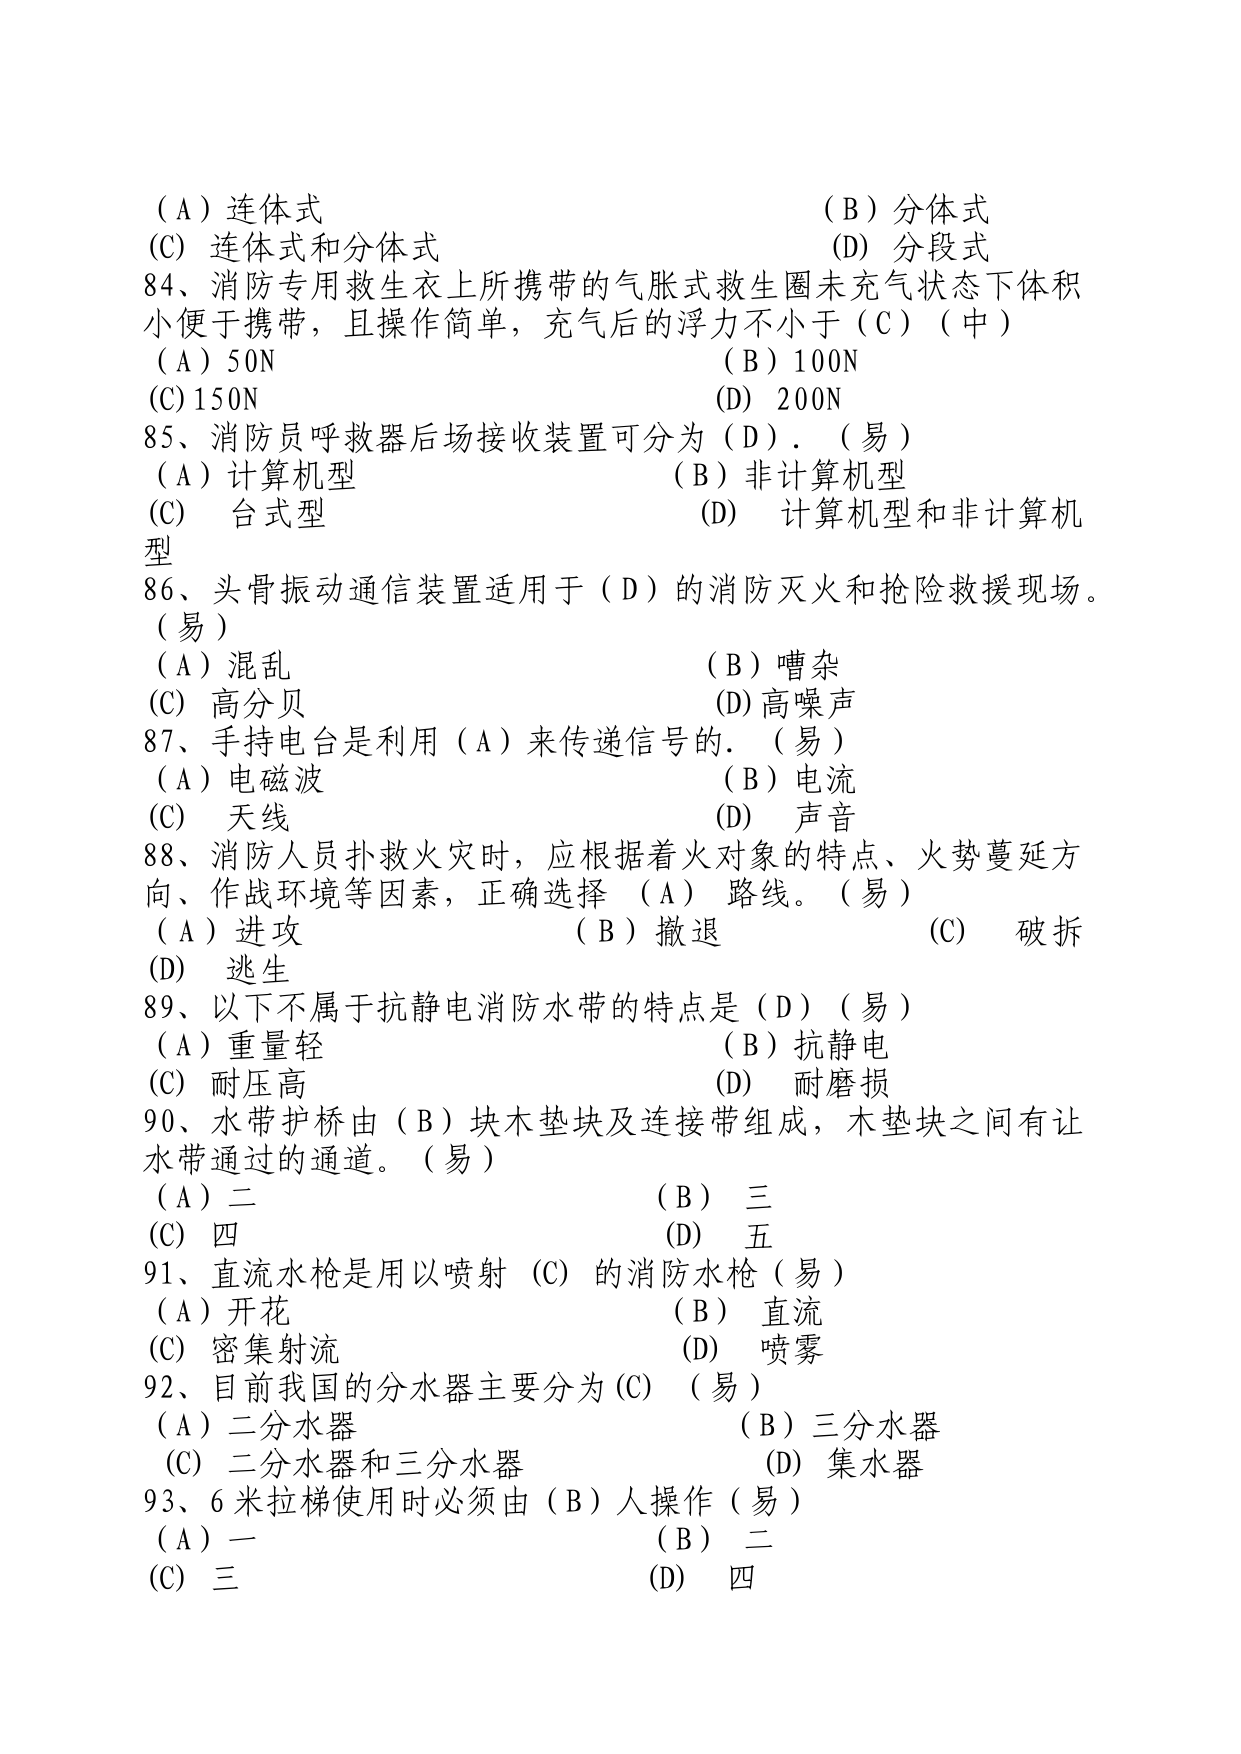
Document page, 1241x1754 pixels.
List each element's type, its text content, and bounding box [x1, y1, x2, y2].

text 91、直流水枪是用以喷射 (C) 的消防水枪（易） [142, 1252, 1084, 1290]
text (C) 天线 (D) 声音 [142, 796, 1084, 834]
text 89、以下不属于抗静电消防水带的特点是（D）（易） [142, 986, 1084, 1024]
text 90、水带护桥由（B）块木垫块及连接带组成，木垫块之间有让水带通过的通道。（易） [142, 1100, 1084, 1176]
text (C) 台式型 (D) 计算机型和非计算机型 [142, 492, 1084, 568]
text 85、消防员呼救器后场接收装置可分为（D）. （易） [142, 416, 1084, 454]
text （A）电磁波 （B）电流 [142, 758, 1084, 796]
text (C)150N (D) 200N [142, 378, 1084, 416]
text （A）二 （B） 三 [142, 1176, 1084, 1214]
text （A）计算机型 （B）非计算机型 [142, 454, 1084, 492]
text （A）进攻 （B）撤退 (C) 破拆 (D) 逃生 [142, 910, 1084, 986]
text 86、头骨振动通信装置适用于（D）的消防灭火和抢险救援现场。（易） [142, 568, 1084, 644]
text （A）连体式 （B）分体式 [142, 188, 1084, 226]
text (C) 高分贝 (D)高噪声 [142, 682, 1084, 720]
text (C) 密集射流 (D) 喷雾 [142, 1328, 1084, 1366]
text （A）二分水器 （B）三分水器 [142, 1404, 1084, 1442]
text (C) 连体式和分体式 (D) 分段式 [142, 226, 1084, 264]
text 92、目前我国的分水器主要分为(C) （易） [142, 1366, 1084, 1404]
text （A）重量轻 （B）抗静电 [142, 1024, 1084, 1062]
text 84、消防专用救生衣上所携带的气胀式救生圈未充气状态下体积小便于携带，且操作简单，充气后的浮力不小于（C）（中） [142, 264, 1084, 340]
text (C) 三 (D) 四 [142, 1557, 1084, 1594]
text （A）50N （B）100N [142, 340, 1084, 378]
text (C) 二分水器和三分水器 (D) 集水器 [142, 1442, 1084, 1481]
text （A）一 （B） 二 [142, 1518, 1084, 1557]
text (C) 四 (D) 五 [142, 1214, 1084, 1252]
text 93、6米拉梯使用时必须由（B）人操作（易） [142, 1481, 1084, 1518]
text （A）混乱 （B）嘈杂 [142, 644, 1084, 682]
text （A）开花 （B） 直流 [142, 1290, 1084, 1328]
text (C) 耐压高 (D) 耐磨损 [142, 1062, 1084, 1100]
text 88、消防人员扑救火灾时，应根据着火对象的特点、火势蔓延方向、作战环境等因素，正确选择 （A） 路线。（易） [142, 834, 1084, 910]
text 87、手持电台是利用（A）来传递信号的. （易） [142, 720, 1084, 758]
